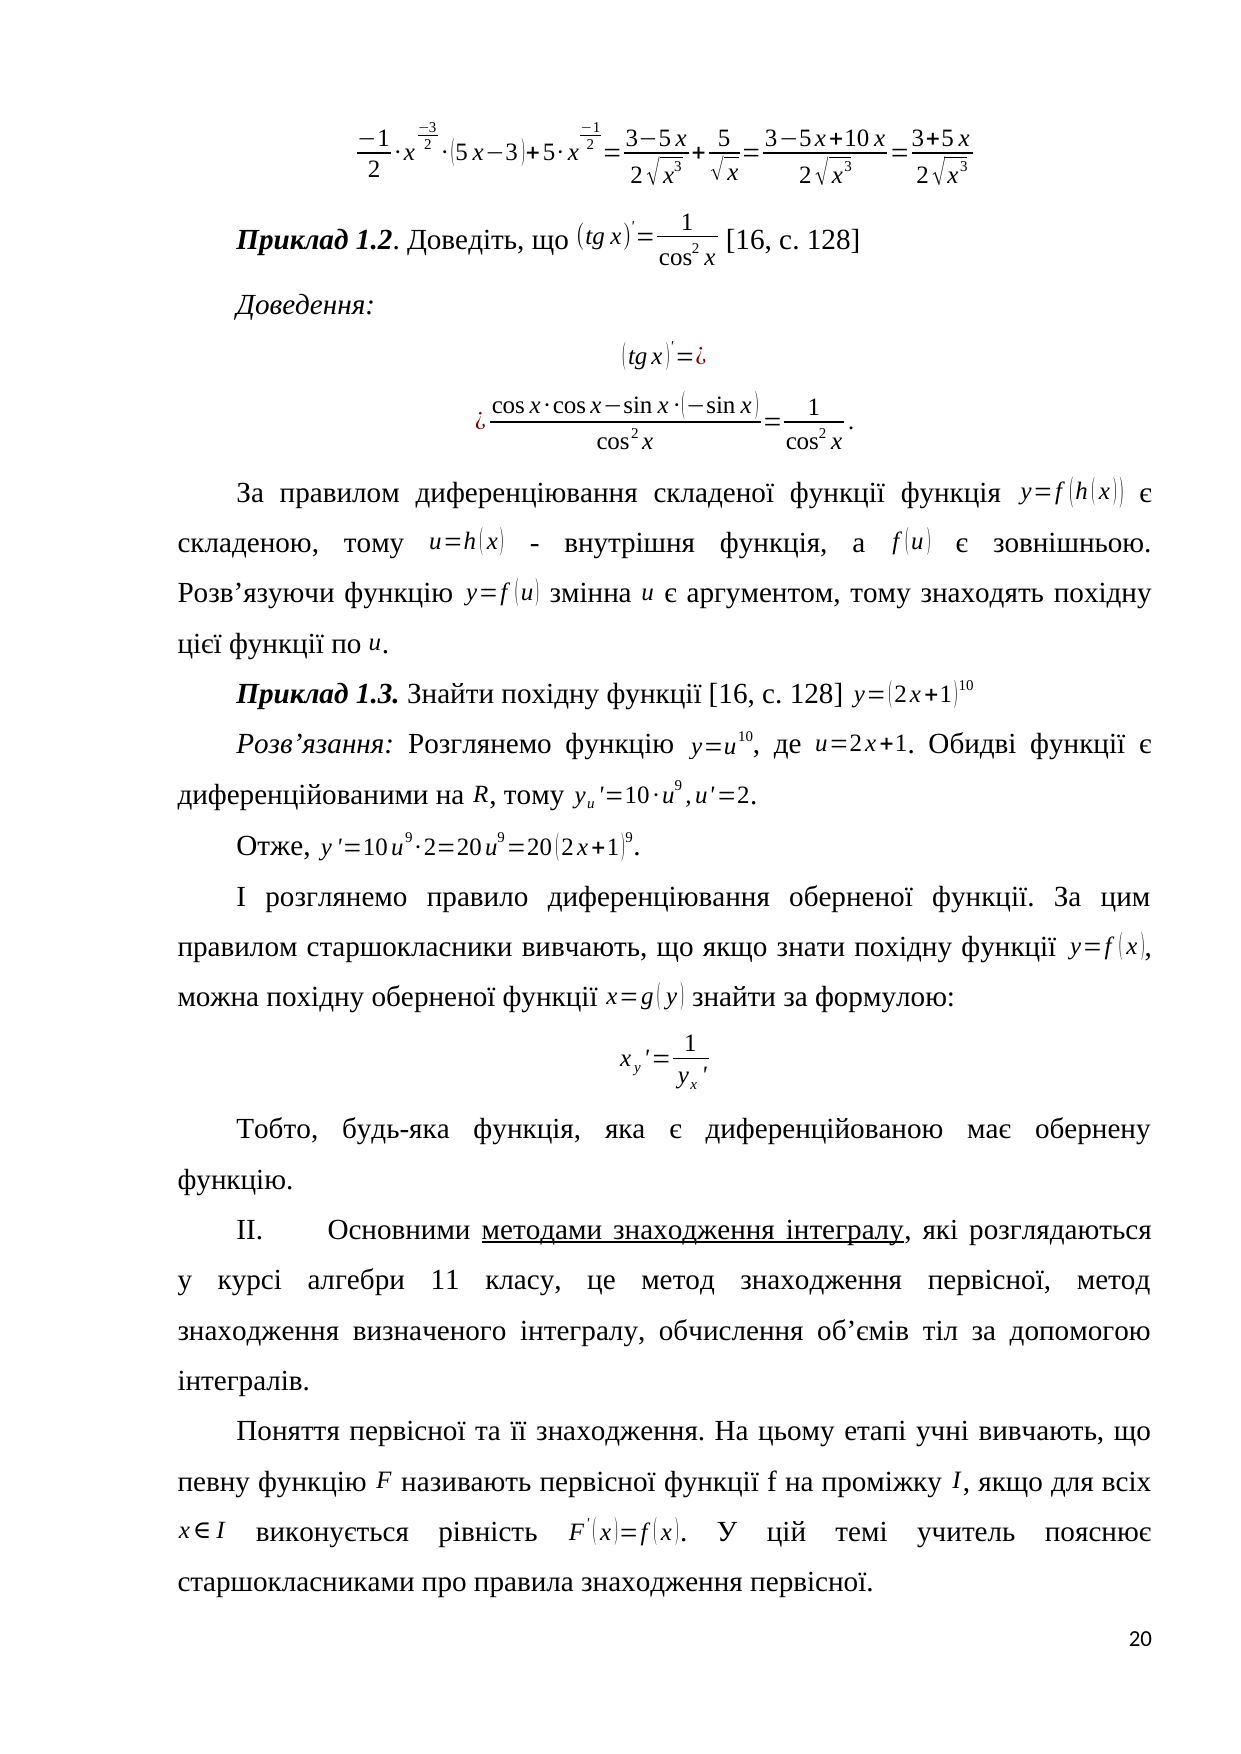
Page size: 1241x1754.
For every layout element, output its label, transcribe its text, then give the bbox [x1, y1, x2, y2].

text Приклад 1.2. Доведіть, що [16, с. 128] [177, 208, 1152, 271]
text Отже, . [177, 828, 1152, 862]
text І розглянемо правило диференціювання оберненої функції. За цим правилом старшокласники вивчають, що якщо знати похідну функції , можна похідну оберненої функції знайти за формулою: [177, 879, 1152, 1013]
text Приклад 1.3. Знайти похідну функції [16, с. 128] [177, 676, 1152, 710]
text Тобто, будь-яка функція, яка є диференційованою має обернену функцію. [177, 1111, 1152, 1195]
text Поняття первісної та її знаходження. На цьому етапі учні вивчають, що певну функцію називають первісної функції f на проміжку , якщо для всіх виконується рівність . У цій темі учитель пояснює старшокласниками про правила знаходження первісної. [177, 1413, 1152, 1598]
list Основними методами знаходження інтегралу, які розглядаються у курсі алгебри 11 класу, це метод знаходження первісної, метод знаходження визначеного інтегралу, обчислення об’ємів тіл за допомогою інтегралів. [177, 1212, 1152, 1397]
text За правилом диференціювання складеної функції функція є складеною, тому - внутрішня функція, а є зовнішньою. Розв’язуючи функцію змінна є аргументом, тому знаходять похідну цієї функції по . [177, 474, 1152, 659]
text Доведення: [177, 287, 1152, 321]
text Розв’язання: Розглянемо функцію , де . Обидві функції є диференційованими на , тому . [177, 727, 1152, 812]
